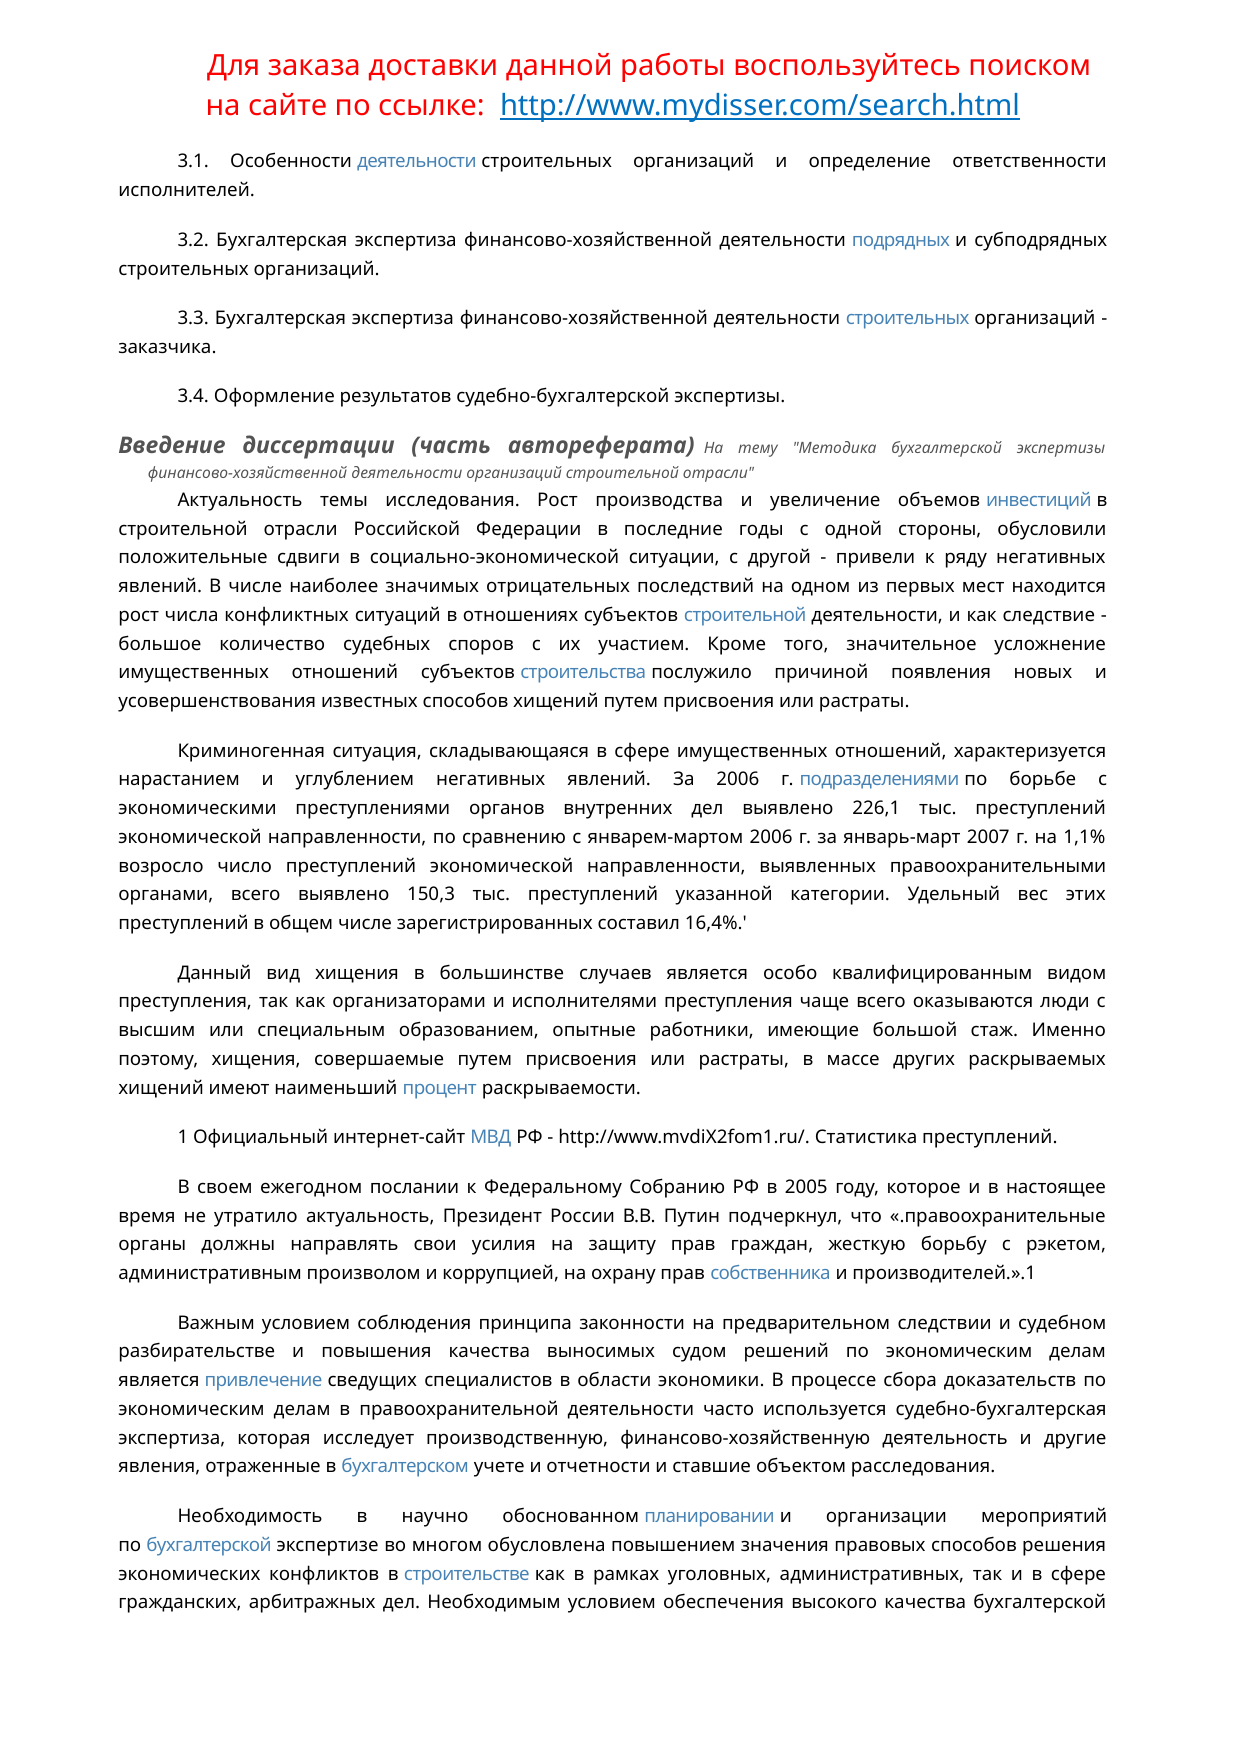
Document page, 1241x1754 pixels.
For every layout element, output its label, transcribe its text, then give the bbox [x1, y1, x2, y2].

subtitle Введение диссертации (часть автореферата) На тему "Методика бухгалтерской экспертизы финансово-хозяйственной деятельности организаций строительной отрасли" [118, 429, 1107, 483]
